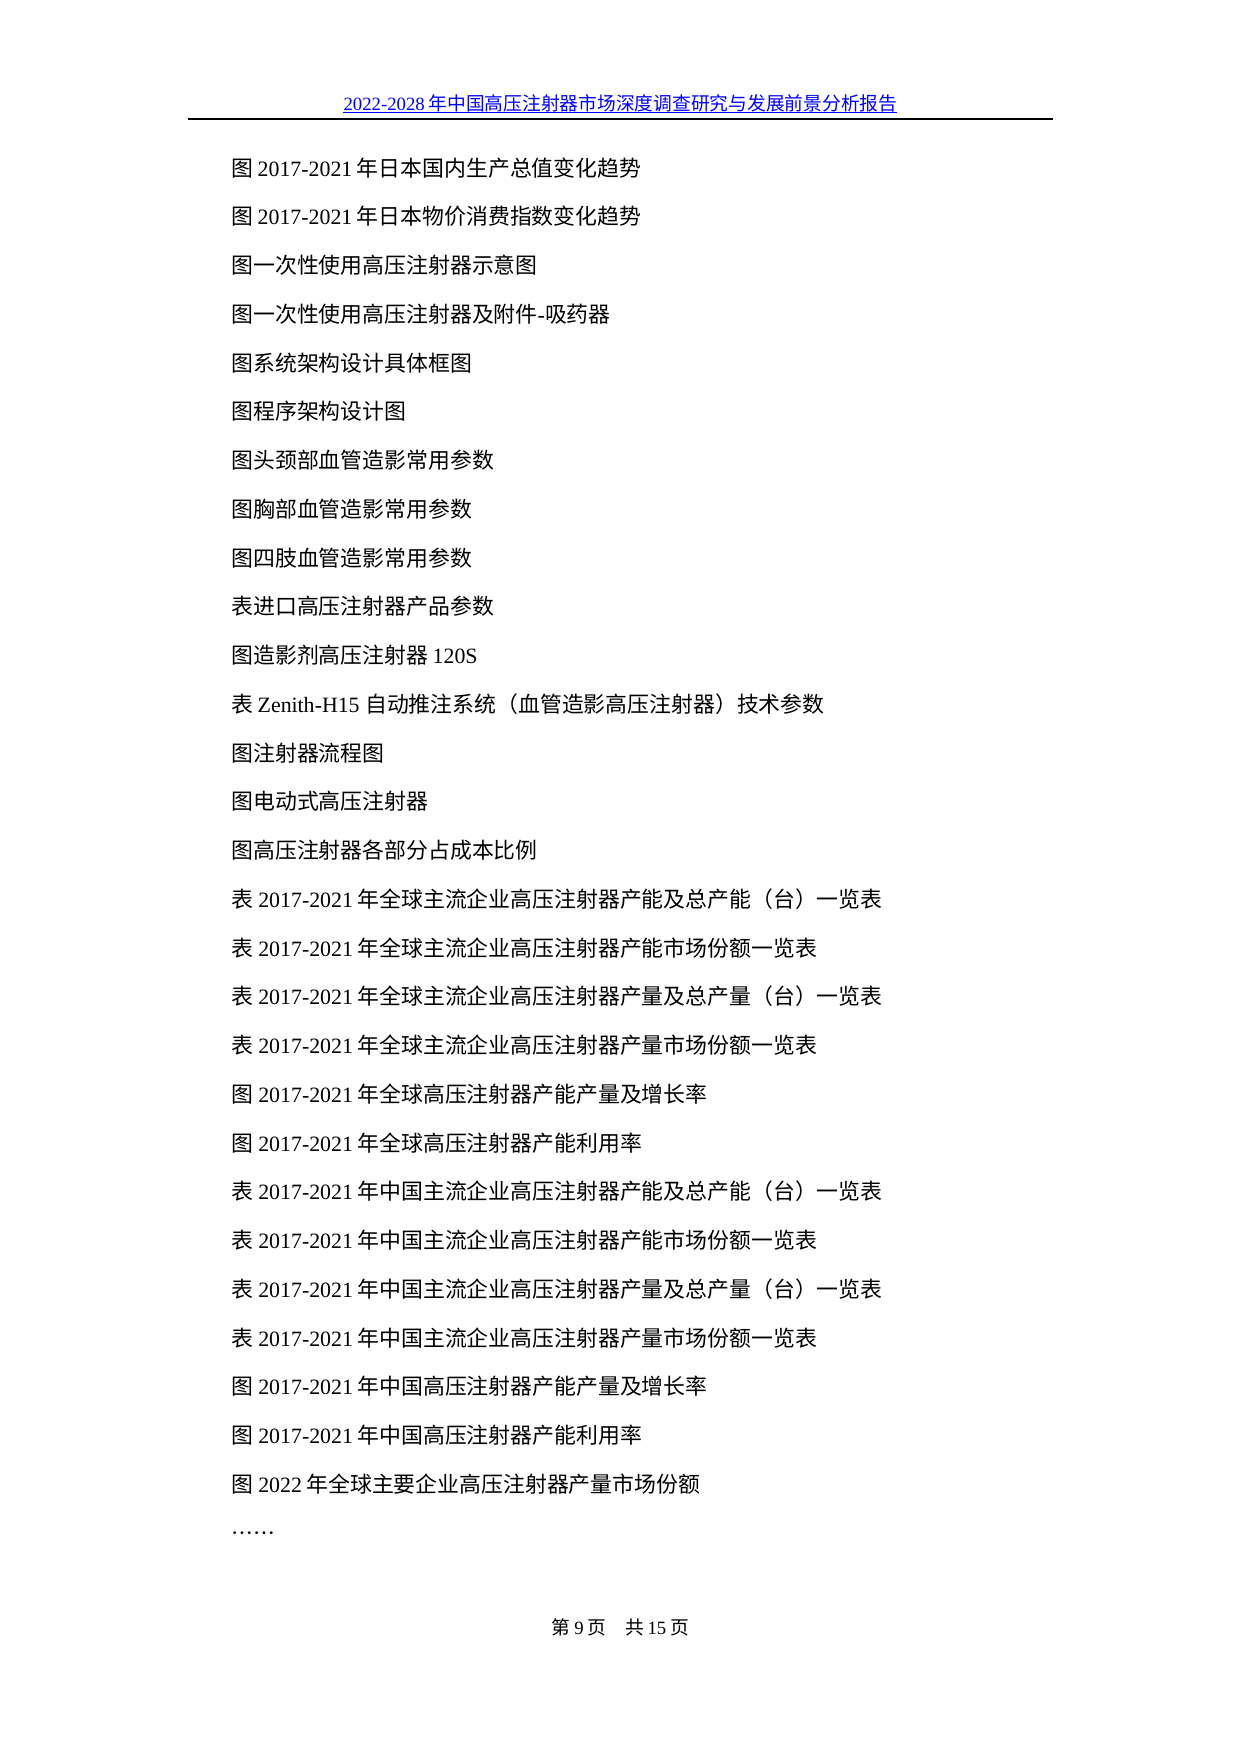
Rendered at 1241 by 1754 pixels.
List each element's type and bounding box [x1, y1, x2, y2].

text [187, 150, 1053, 1548]
